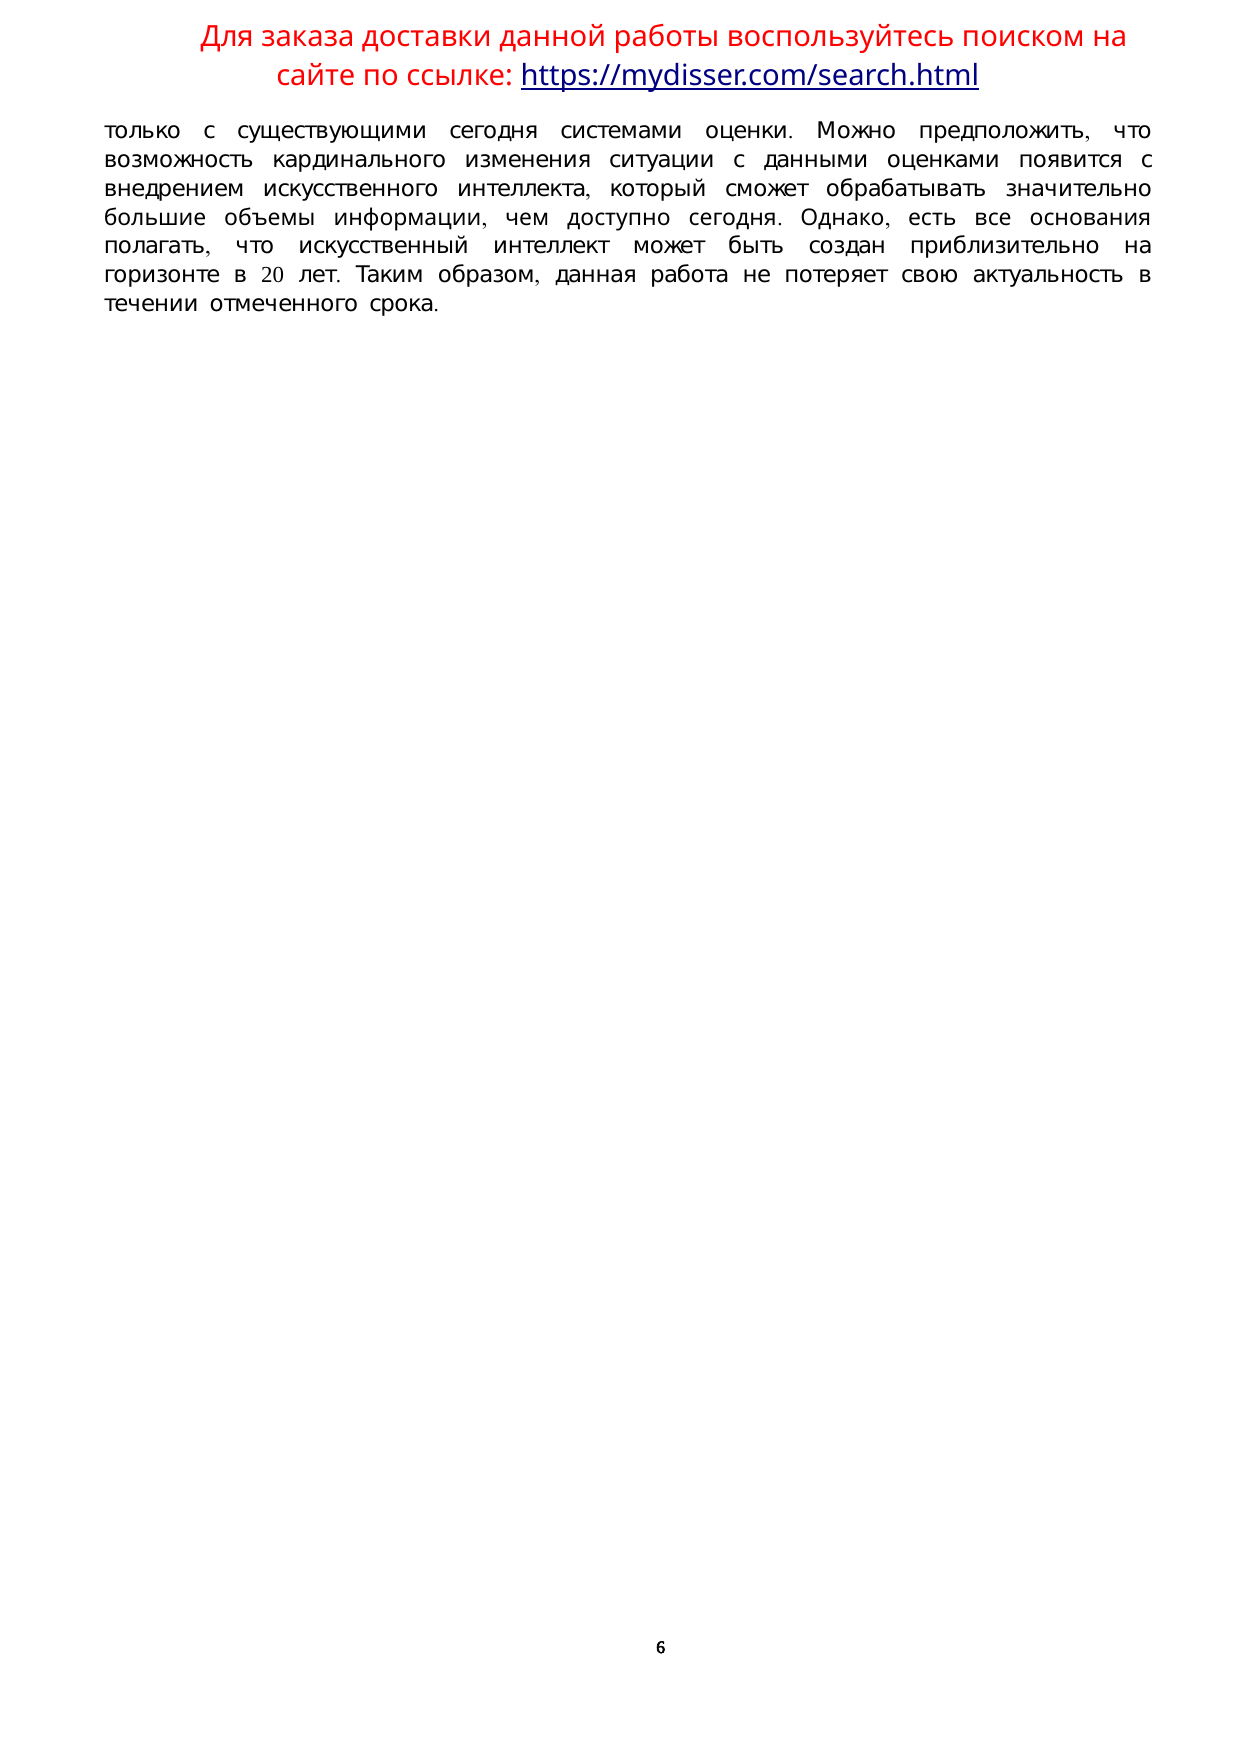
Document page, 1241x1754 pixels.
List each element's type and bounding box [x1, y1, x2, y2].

text [103, 115, 1152, 316]
